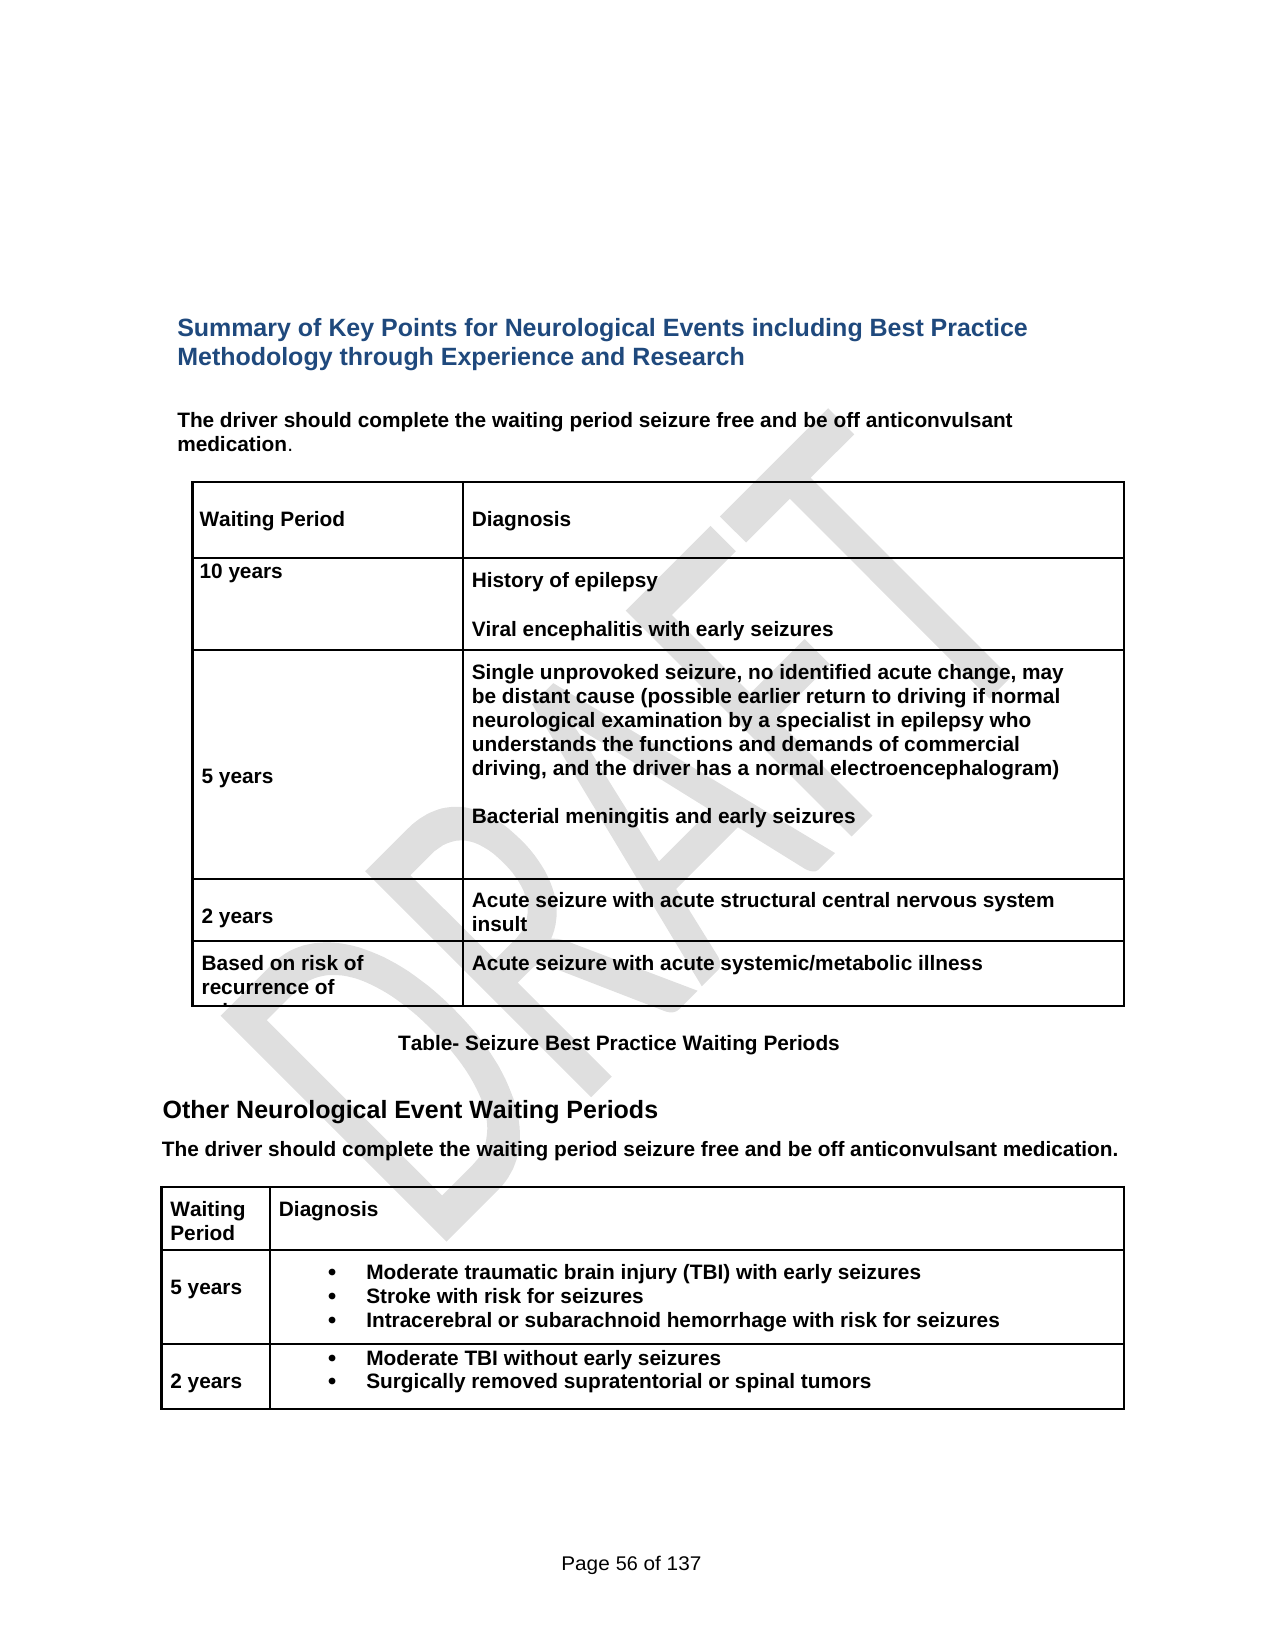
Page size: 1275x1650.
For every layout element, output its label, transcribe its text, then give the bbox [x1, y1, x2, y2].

table_cell 10 years [194, 559, 462, 649]
table_cell 5 years [194, 651, 462, 878]
table_header Waiting Period [194, 483, 462, 557]
table_cell Acute seizure with acute structural central nervous system insult [464, 880, 1123, 940]
text The driver should complete the waiting period seizure free and be off anticonvulsant medication. [177, 408, 1125, 456]
text The driver should complete the waiting period seizure free and be off anticonvulsant medication. [162, 1137, 1125, 1161]
subtitle Summary of Key Points for Neurological Events including Best Practice Methodology through Experience and Research [177, 313, 1125, 371]
subtitle Other Neurological Event Waiting Periods [162, 1095, 1125, 1124]
table_cell Moderate traumatic brain injury (TBI) with early seizures Stroke with risk for seizures Intracerebral or subarachnoid hemorrhage with risk for seizures [271, 1251, 1123, 1343]
table_header Diagnosis [464, 483, 1123, 557]
table_cell History of epilepsy Viral encephalitis with early seizures [464, 559, 1123, 649]
text Table- Seizure Best Practice Waiting Periods [150, 1031, 1125, 1055]
table_cell Acute seizure with acute systemic/metabolic illness [464, 942, 1123, 1005]
table_header Diagnosis [271, 1188, 1123, 1249]
table_cell Based on risk of recurrence of primary condition. [194, 942, 462, 1005]
table_cell 2 years [163, 1345, 269, 1408]
table_header Waiting Period [163, 1188, 269, 1249]
table_cell 5 years [163, 1251, 269, 1343]
table_cell Single unprovoked seizure, no identified acute change, may be distant cause (possible earlier return to driving if normal neurological examination by a specialist in epilepsy who understands the functions and demands of commercial driving, and the driver has a normal electroencephalogram) Bacterial meningitis and early seizures [464, 651, 1123, 878]
table_cell Moderate TBI without early seizures Surgically removed supratentorial or spinal tumors [271, 1345, 1123, 1408]
table_cell 2 years [194, 880, 462, 940]
